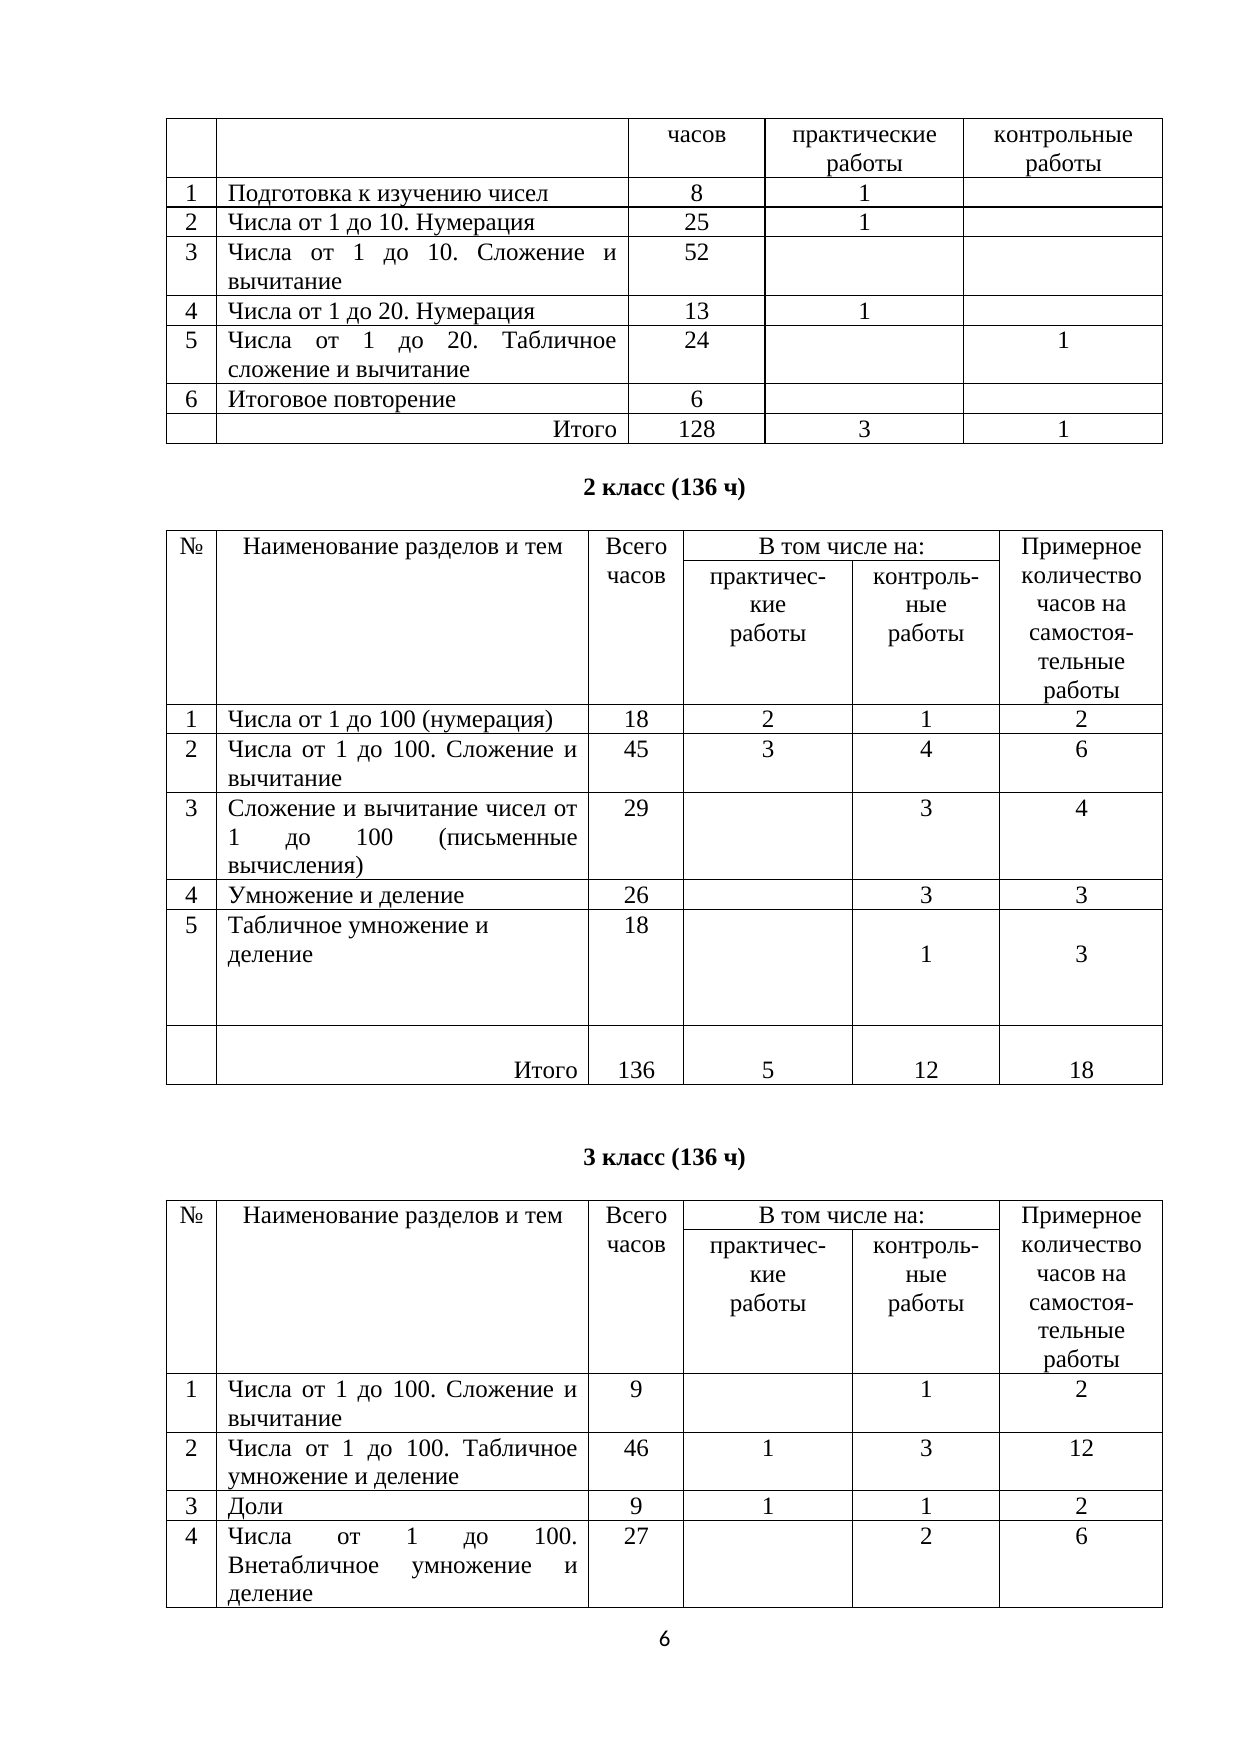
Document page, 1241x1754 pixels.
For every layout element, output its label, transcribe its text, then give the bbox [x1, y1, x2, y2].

table_header № [167, 531, 216, 703]
table_cell 5 [167, 910, 216, 1025]
table_cell 1 [964, 326, 1162, 383]
table_cell 4 [853, 734, 999, 792]
table_cell [766, 326, 963, 383]
table_cell 2 [1000, 1491, 1162, 1520]
table_cell 4 [167, 296, 216, 324]
table_cell 1 [766, 208, 963, 236]
table_cell 1 [766, 178, 963, 206]
table_cell практичес- кие работы [684, 1230, 852, 1373]
table_cell [964, 237, 1162, 295]
table_cell [766, 237, 963, 295]
table_header № [167, 119, 216, 177]
table_cell контроль-ные работы [853, 1230, 999, 1373]
table_cell [964, 384, 1162, 413]
table_cell 1 [167, 178, 216, 206]
table_cell 3 [1000, 910, 1162, 1025]
table_header Наименование разделов и тем [217, 1201, 588, 1373]
table_header Примерное количество часов на самостоя-тельные работы [1000, 1201, 1162, 1373]
table_cell 1 [167, 705, 216, 733]
table_cell Числа от 1 до 100. Табличное умножение и деление [217, 1433, 588, 1490]
table_cell Числа от 1 до 100. Внетабличное умножение и деление [217, 1521, 588, 1607]
table_cell Табличное умножение и деление [217, 910, 588, 1025]
table_cell 6 [167, 384, 216, 413]
table_cell 29 [589, 793, 683, 879]
table_cell Итоговое повторение [217, 384, 628, 413]
table_cell 4 [1000, 793, 1162, 879]
table_cell [684, 1521, 852, 1607]
table_cell 1 [964, 414, 1162, 443]
table_cell [684, 910, 852, 1025]
table_cell [684, 793, 852, 879]
table_cell 46 [589, 1433, 683, 1490]
table_cell 2 [684, 705, 852, 733]
table_cell 3 [853, 793, 999, 879]
table_cell 3 [853, 880, 999, 909]
table_cell [167, 1026, 216, 1083]
table_cell Подготовка к изучению чисел [217, 178, 628, 206]
table_cell 2 [167, 1433, 216, 1490]
table_cell 3 [766, 414, 963, 443]
table_header Всего часов [629, 119, 764, 177]
table_cell 2 [1000, 1374, 1162, 1432]
table_cell Сложение и вычитание чисел от 1 до 100 (письменные вычисления) [217, 793, 588, 879]
table_cell 9 [589, 1374, 683, 1432]
table_header Всего часов [589, 1201, 683, 1373]
table_cell Доли [217, 1491, 588, 1520]
table_cell 128 [629, 414, 764, 443]
table_cell 3 [167, 793, 216, 879]
table_cell Числа от 1 до 100 (нумерация) [217, 705, 588, 733]
table_cell 6 [1000, 1521, 1162, 1607]
table_cell [167, 414, 216, 443]
table_header В том числе на: [684, 1201, 999, 1229]
table_cell контроль-ные работы [853, 561, 999, 703]
table_cell 3 [684, 734, 852, 792]
table_cell Числа от 1 до 100. Сложение и вычитание [217, 734, 588, 792]
table_cell [964, 178, 1162, 206]
table_cell контрольные работы [964, 119, 1162, 177]
table_cell 9 [589, 1491, 683, 1520]
table_cell Итого [217, 414, 628, 443]
table_cell 18 [1000, 1026, 1162, 1083]
table_header Всего часов [589, 531, 683, 703]
table_cell 8 [629, 178, 764, 206]
table_cell 1 [684, 1433, 852, 1490]
table_cell 12 [1000, 1433, 1162, 1490]
table_cell 6 [629, 384, 764, 413]
table_cell 2 [167, 734, 216, 792]
table_cell 2 [167, 208, 216, 236]
table_cell 18 [589, 910, 683, 1025]
table_cell [964, 296, 1162, 324]
table_cell 1 [853, 910, 999, 1025]
table_cell Числа от 1 до 20. Нумерация [217, 296, 628, 324]
table_cell 1 [853, 1374, 999, 1432]
table_cell 1 [853, 705, 999, 733]
table_cell 3 [167, 1491, 216, 1520]
table_cell 5 [684, 1026, 852, 1083]
table_cell 18 [589, 705, 683, 733]
table_header Примерное количество часов на самостоя-тельные работы [1000, 531, 1162, 703]
table_cell [766, 384, 963, 413]
table_cell 6 [1000, 734, 1162, 792]
table_cell 2 [853, 1521, 999, 1607]
text 2 класс (136 ч) [177, 472, 1152, 501]
table_header № [167, 1201, 216, 1373]
table_cell Числа от 1 до 100. Сложение и вычитание [217, 1374, 588, 1432]
table_cell Числа от 1 до 10. Сложение и вычитание [217, 237, 628, 295]
table_cell практичес- кие работы [684, 561, 852, 703]
table_cell 3 [853, 1433, 999, 1490]
table_header Наименование разделов и тем [217, 531, 588, 703]
table_cell практические работы [766, 119, 963, 177]
table_cell 45 [589, 734, 683, 792]
table_cell 1 [766, 296, 963, 324]
table_cell 5 [167, 326, 216, 383]
table_cell Числа от 1 до 10. Нумерация [217, 208, 628, 236]
table_cell 4 [167, 880, 216, 909]
table_cell 2 [1000, 705, 1162, 733]
table_cell 3 [1000, 880, 1162, 909]
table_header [217, 119, 628, 177]
table_cell Числа от 1 до 20. Табличное сложение и вычитание [217, 326, 628, 383]
text 3 класс (136 ч) [177, 1142, 1152, 1171]
table_cell 3 [167, 237, 216, 295]
table_cell 26 [589, 880, 683, 909]
table_header В том числе на: [684, 531, 999, 560]
table_cell Умножение и деление [217, 880, 588, 909]
table_cell 27 [589, 1521, 683, 1607]
table_cell 1 [853, 1491, 999, 1520]
table_cell 13 [629, 296, 764, 324]
table_cell Итого [217, 1026, 588, 1083]
table_cell 1 [167, 1374, 216, 1432]
table_cell 52 [629, 237, 764, 295]
table_cell [964, 208, 1162, 236]
table_cell 1 [684, 1491, 852, 1520]
table_cell 136 [589, 1026, 683, 1083]
table_cell [684, 1374, 852, 1432]
table_cell 4 [167, 1521, 216, 1607]
table_cell 24 [629, 326, 764, 383]
table_cell 12 [853, 1026, 999, 1083]
table_cell 25 [629, 208, 764, 236]
table_cell [684, 880, 852, 909]
